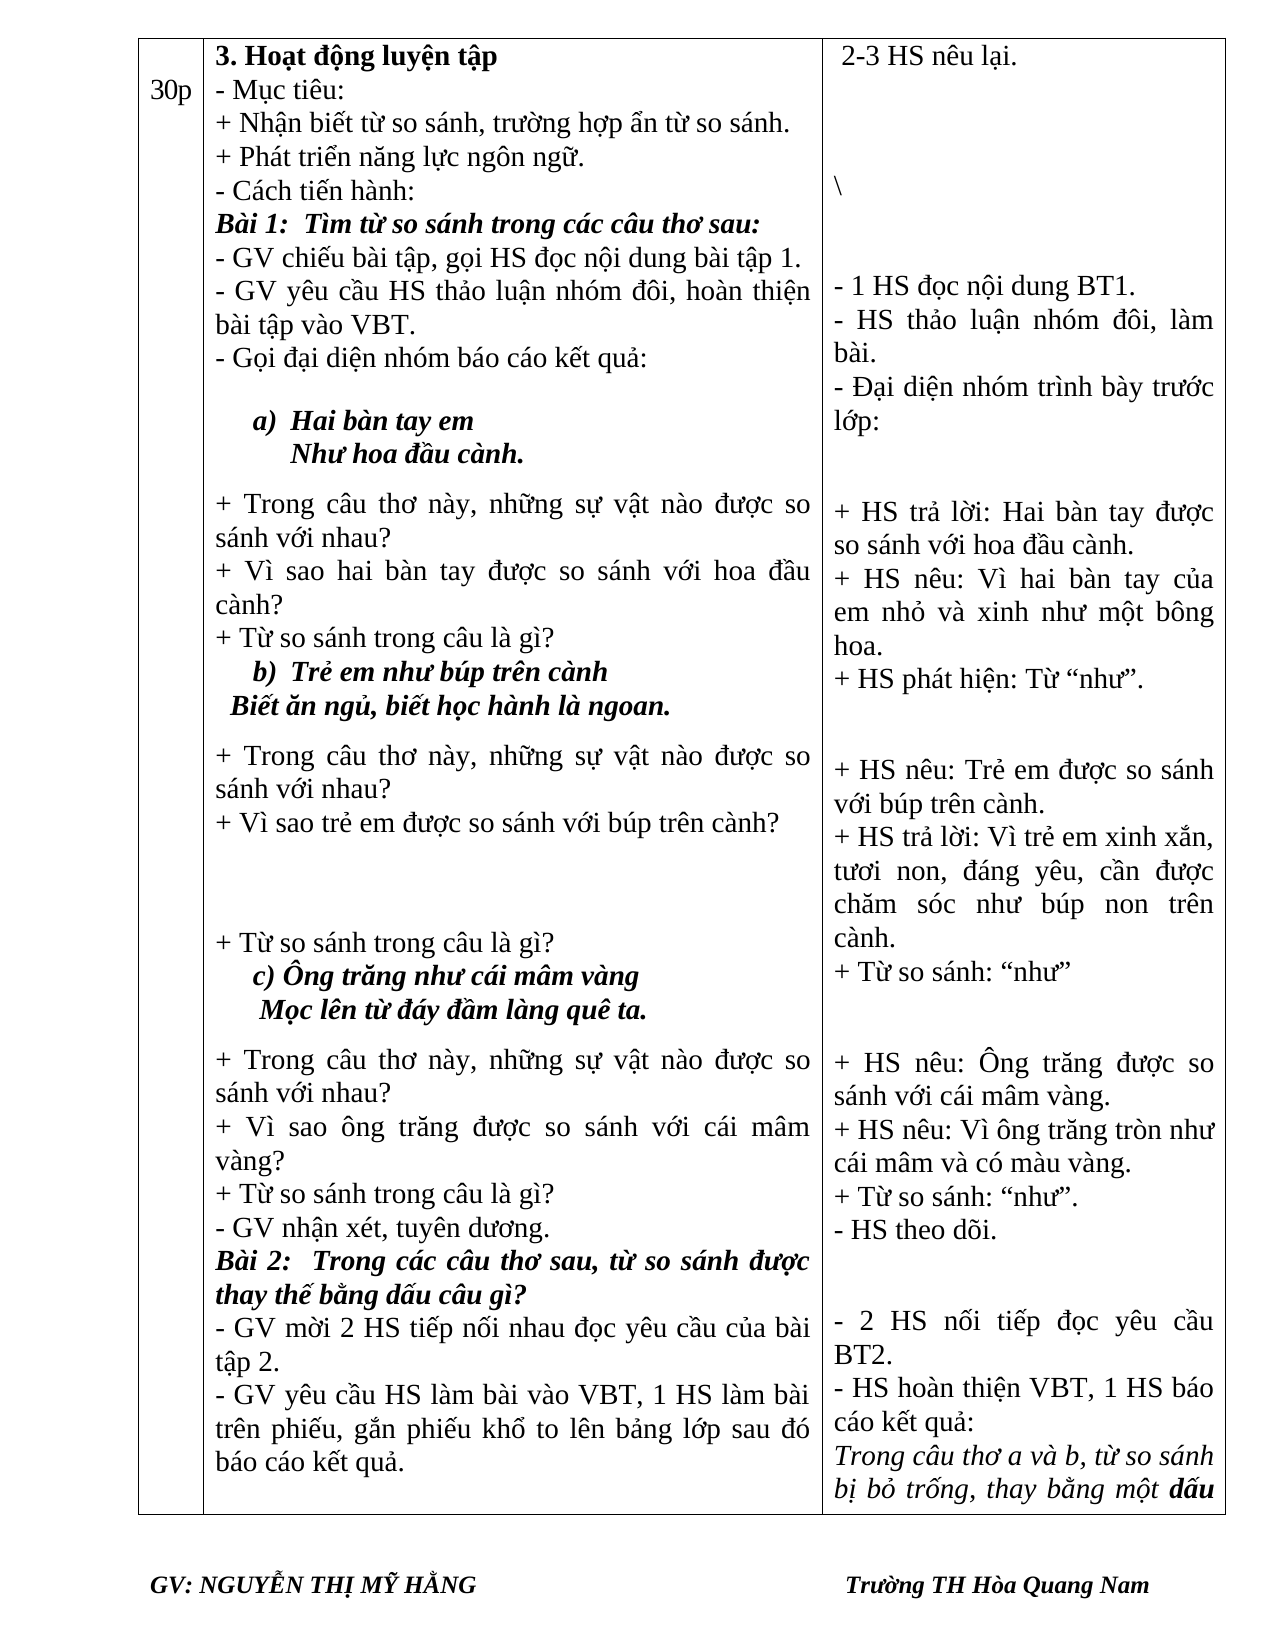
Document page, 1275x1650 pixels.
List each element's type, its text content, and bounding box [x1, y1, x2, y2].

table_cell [823, 39, 1225, 1514]
table_cell 5p 30p 30p 5p [139, 39, 203, 1514]
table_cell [204, 39, 822, 1514]
